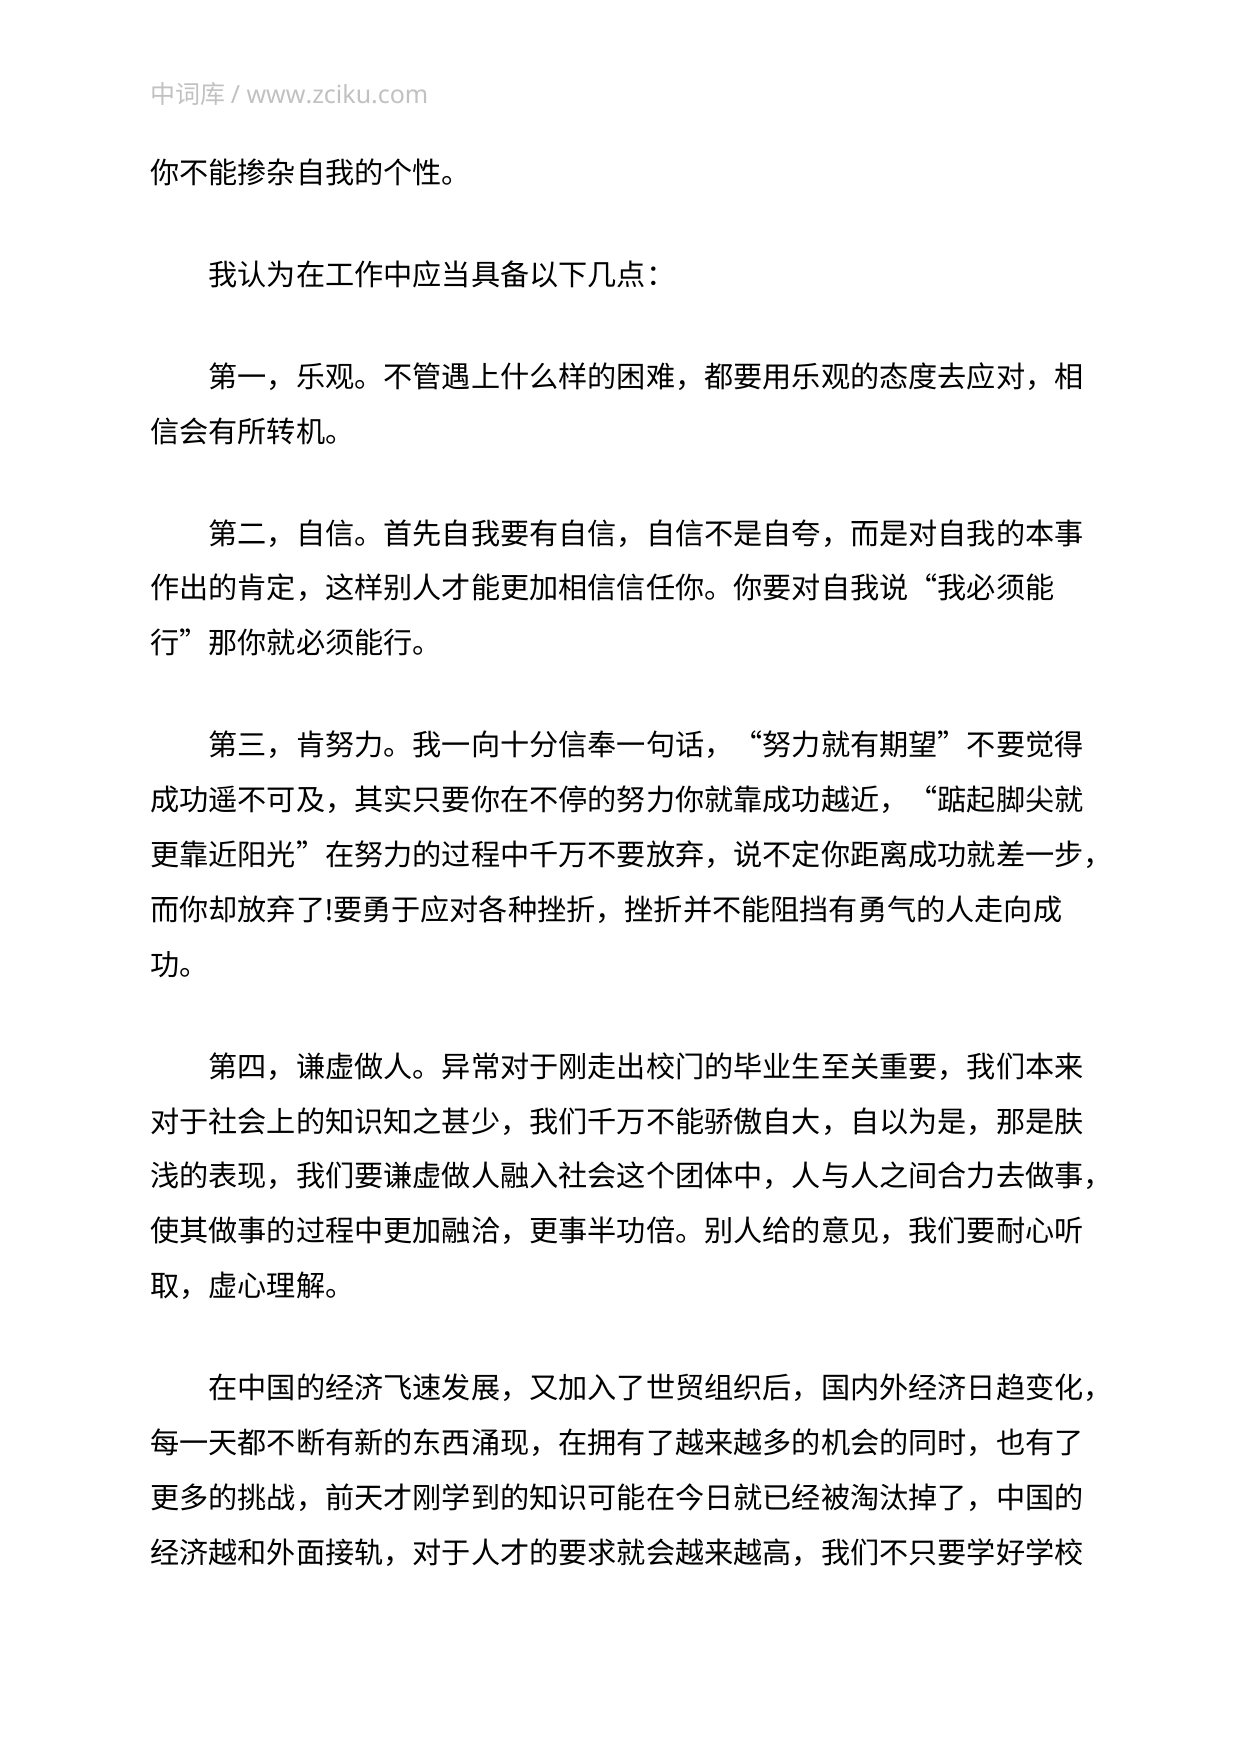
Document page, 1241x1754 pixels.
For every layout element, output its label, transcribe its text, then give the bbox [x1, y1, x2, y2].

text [150, 1364, 1090, 1572]
text 第四，谦虚做人。异常对于刚走出校门的毕业生至关重要，我们本来对于社会上的知识知之甚少，我们千万不能骄傲自大，自以为是，那是肤浅的表现，我们要谦虚做人融入社会这个团体中，人与人之间合力去做事，使其做事的过程中更加融洽，更事半功倍。别人给的意见，我们要耐心听取，虚心理解。 [150, 1043, 1090, 1305]
text 第二，自信。首先自我要有自信，自信不是自夸，而是对自我的本事作出的肯定，这样别人才能更加相信信任你。你要对自我说“我必须能行”那你就必须能行。 [150, 510, 1090, 662]
text 我认为在工作中应当具备以下几点： [150, 252, 1090, 294]
text 第一，乐观。不管遇上什么样的困难，都要用乐观的态度去应对，相信会有所转机。 [150, 353, 1090, 451]
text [150, 150, 1090, 192]
text 第三，肯努力。我一向十分信奉一句话，“努力就有期望”不要觉得成功遥不可及，其实只要你在不停的努力你就靠成功越近，“踮起脚尖就更靠近阳光”在努力的过程中千万不要放弃，说不定你距离成功就差一步，而你却放弃了!要勇于应对各种挫折，挫折并不能阻挡有勇气的人走向成功。 [150, 722, 1090, 984]
